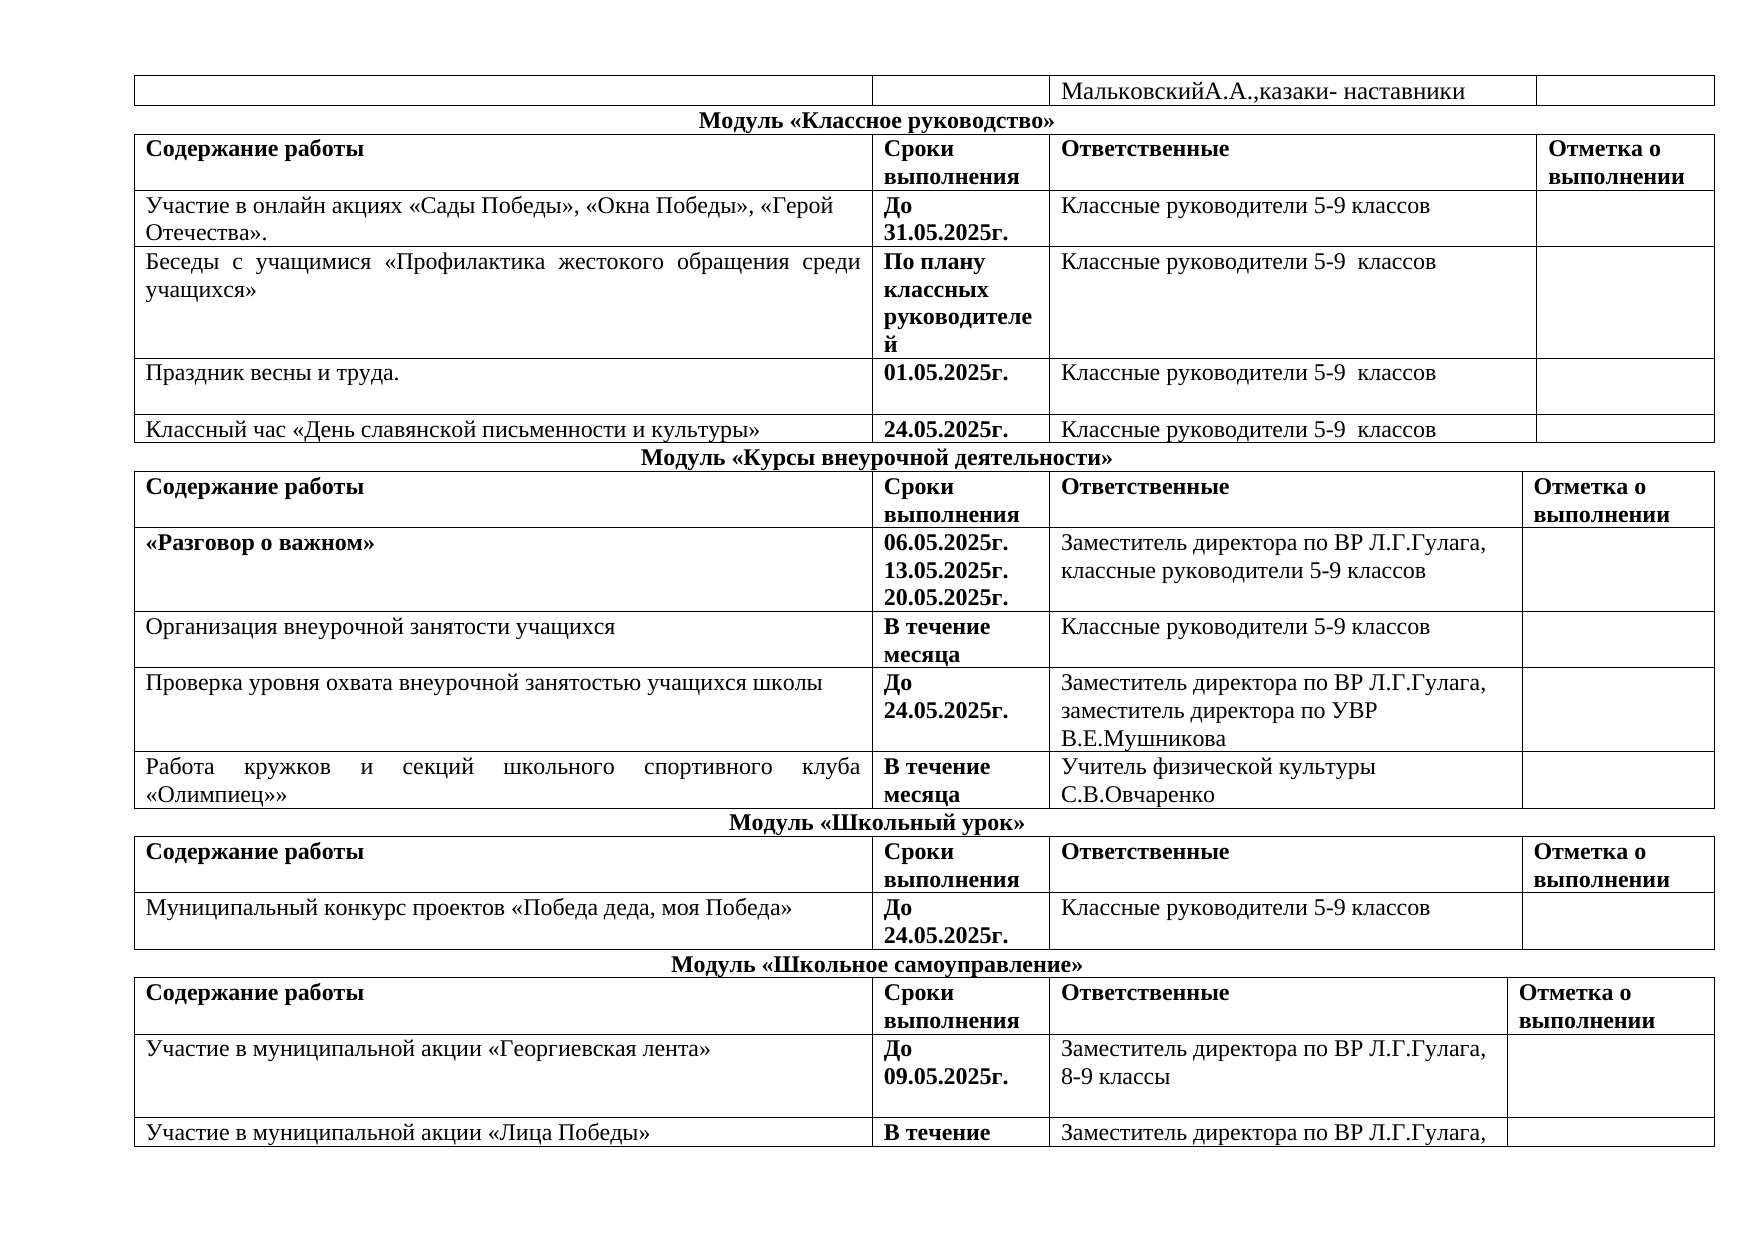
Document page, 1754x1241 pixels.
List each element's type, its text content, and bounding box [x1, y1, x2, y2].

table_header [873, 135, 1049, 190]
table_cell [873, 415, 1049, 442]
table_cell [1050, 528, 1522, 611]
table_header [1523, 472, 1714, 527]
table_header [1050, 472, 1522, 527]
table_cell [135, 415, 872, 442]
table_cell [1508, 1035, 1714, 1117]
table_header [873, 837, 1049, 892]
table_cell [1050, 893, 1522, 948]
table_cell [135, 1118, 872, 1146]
text Модуль «Школьное самоуправление» [75, 949, 1679, 977]
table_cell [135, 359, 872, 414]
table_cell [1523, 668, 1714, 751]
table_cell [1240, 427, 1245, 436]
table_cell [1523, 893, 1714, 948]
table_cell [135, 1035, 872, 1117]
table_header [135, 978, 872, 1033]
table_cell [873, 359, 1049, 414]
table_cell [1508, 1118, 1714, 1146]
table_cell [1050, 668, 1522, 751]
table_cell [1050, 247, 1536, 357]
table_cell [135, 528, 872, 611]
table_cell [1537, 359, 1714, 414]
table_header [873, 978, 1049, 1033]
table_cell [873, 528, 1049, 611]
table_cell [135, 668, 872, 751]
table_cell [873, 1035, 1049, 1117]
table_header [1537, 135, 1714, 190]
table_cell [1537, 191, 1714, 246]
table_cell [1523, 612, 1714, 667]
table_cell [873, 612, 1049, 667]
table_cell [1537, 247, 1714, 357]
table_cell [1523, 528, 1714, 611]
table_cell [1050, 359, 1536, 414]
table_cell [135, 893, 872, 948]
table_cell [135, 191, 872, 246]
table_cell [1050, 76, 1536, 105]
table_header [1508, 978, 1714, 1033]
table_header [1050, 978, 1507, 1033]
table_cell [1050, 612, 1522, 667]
text Модуль «Курсы внеурочной деятельности» [75, 443, 1679, 471]
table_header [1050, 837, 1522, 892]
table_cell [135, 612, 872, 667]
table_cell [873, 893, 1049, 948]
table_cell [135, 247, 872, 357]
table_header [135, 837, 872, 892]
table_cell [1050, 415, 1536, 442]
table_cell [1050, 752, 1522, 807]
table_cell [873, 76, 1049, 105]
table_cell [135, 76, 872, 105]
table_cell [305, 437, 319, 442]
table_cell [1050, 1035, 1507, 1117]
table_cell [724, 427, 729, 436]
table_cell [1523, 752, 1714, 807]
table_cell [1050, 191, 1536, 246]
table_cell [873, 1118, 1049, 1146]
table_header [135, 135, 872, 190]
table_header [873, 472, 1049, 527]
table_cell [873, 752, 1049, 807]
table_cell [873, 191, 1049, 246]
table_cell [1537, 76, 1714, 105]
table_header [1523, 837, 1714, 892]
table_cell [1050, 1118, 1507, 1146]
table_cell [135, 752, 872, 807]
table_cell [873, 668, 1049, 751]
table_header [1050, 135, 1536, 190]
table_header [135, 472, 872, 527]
text Модуль «Классное руководство» [75, 106, 1679, 133]
text Модуль «Школьный урок» [75, 808, 1679, 836]
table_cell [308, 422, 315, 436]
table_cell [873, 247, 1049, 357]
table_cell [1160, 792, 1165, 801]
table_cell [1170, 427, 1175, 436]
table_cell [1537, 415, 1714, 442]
